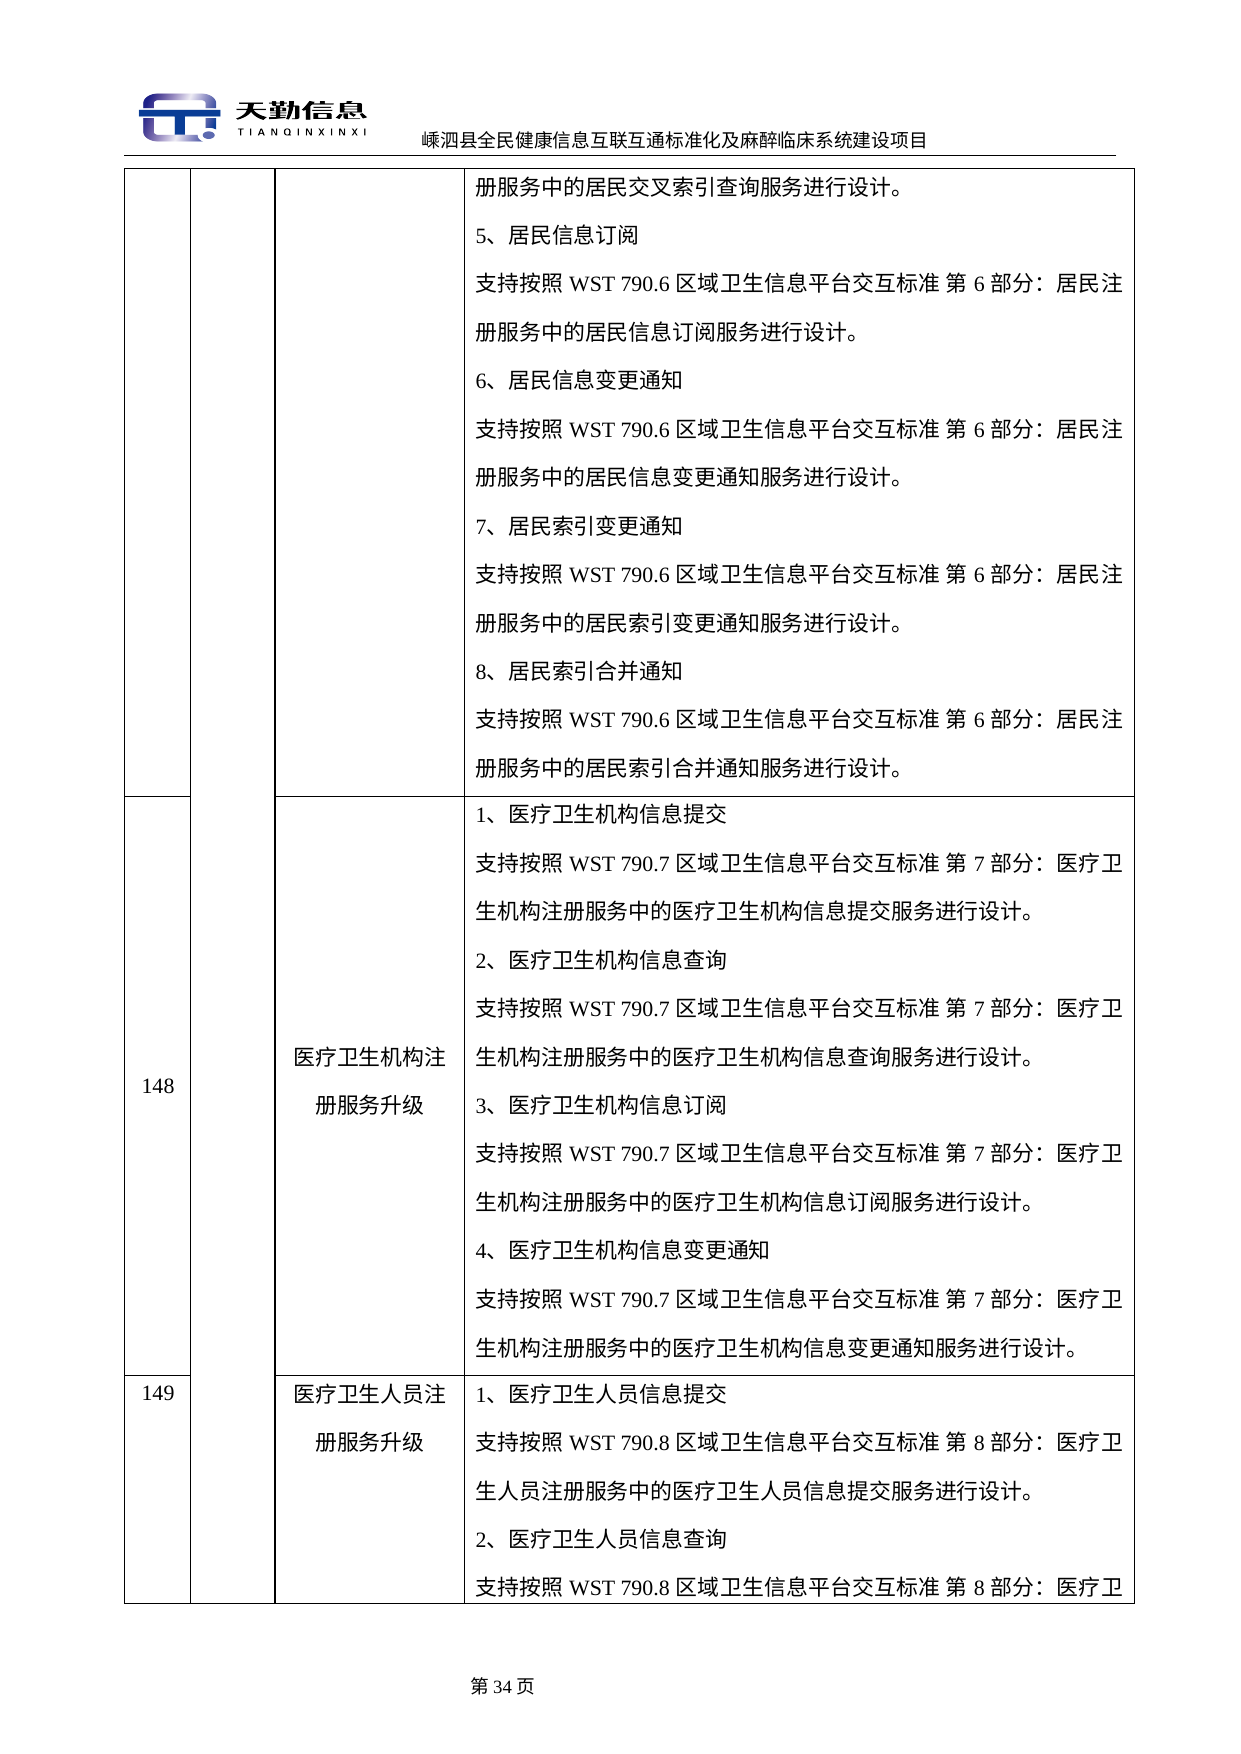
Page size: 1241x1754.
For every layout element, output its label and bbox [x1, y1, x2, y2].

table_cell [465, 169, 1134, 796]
picture [124, 88, 392, 148]
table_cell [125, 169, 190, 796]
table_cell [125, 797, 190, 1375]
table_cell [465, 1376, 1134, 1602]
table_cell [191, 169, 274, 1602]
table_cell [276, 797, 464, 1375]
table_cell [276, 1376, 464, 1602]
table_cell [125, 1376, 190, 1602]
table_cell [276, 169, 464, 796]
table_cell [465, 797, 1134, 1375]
